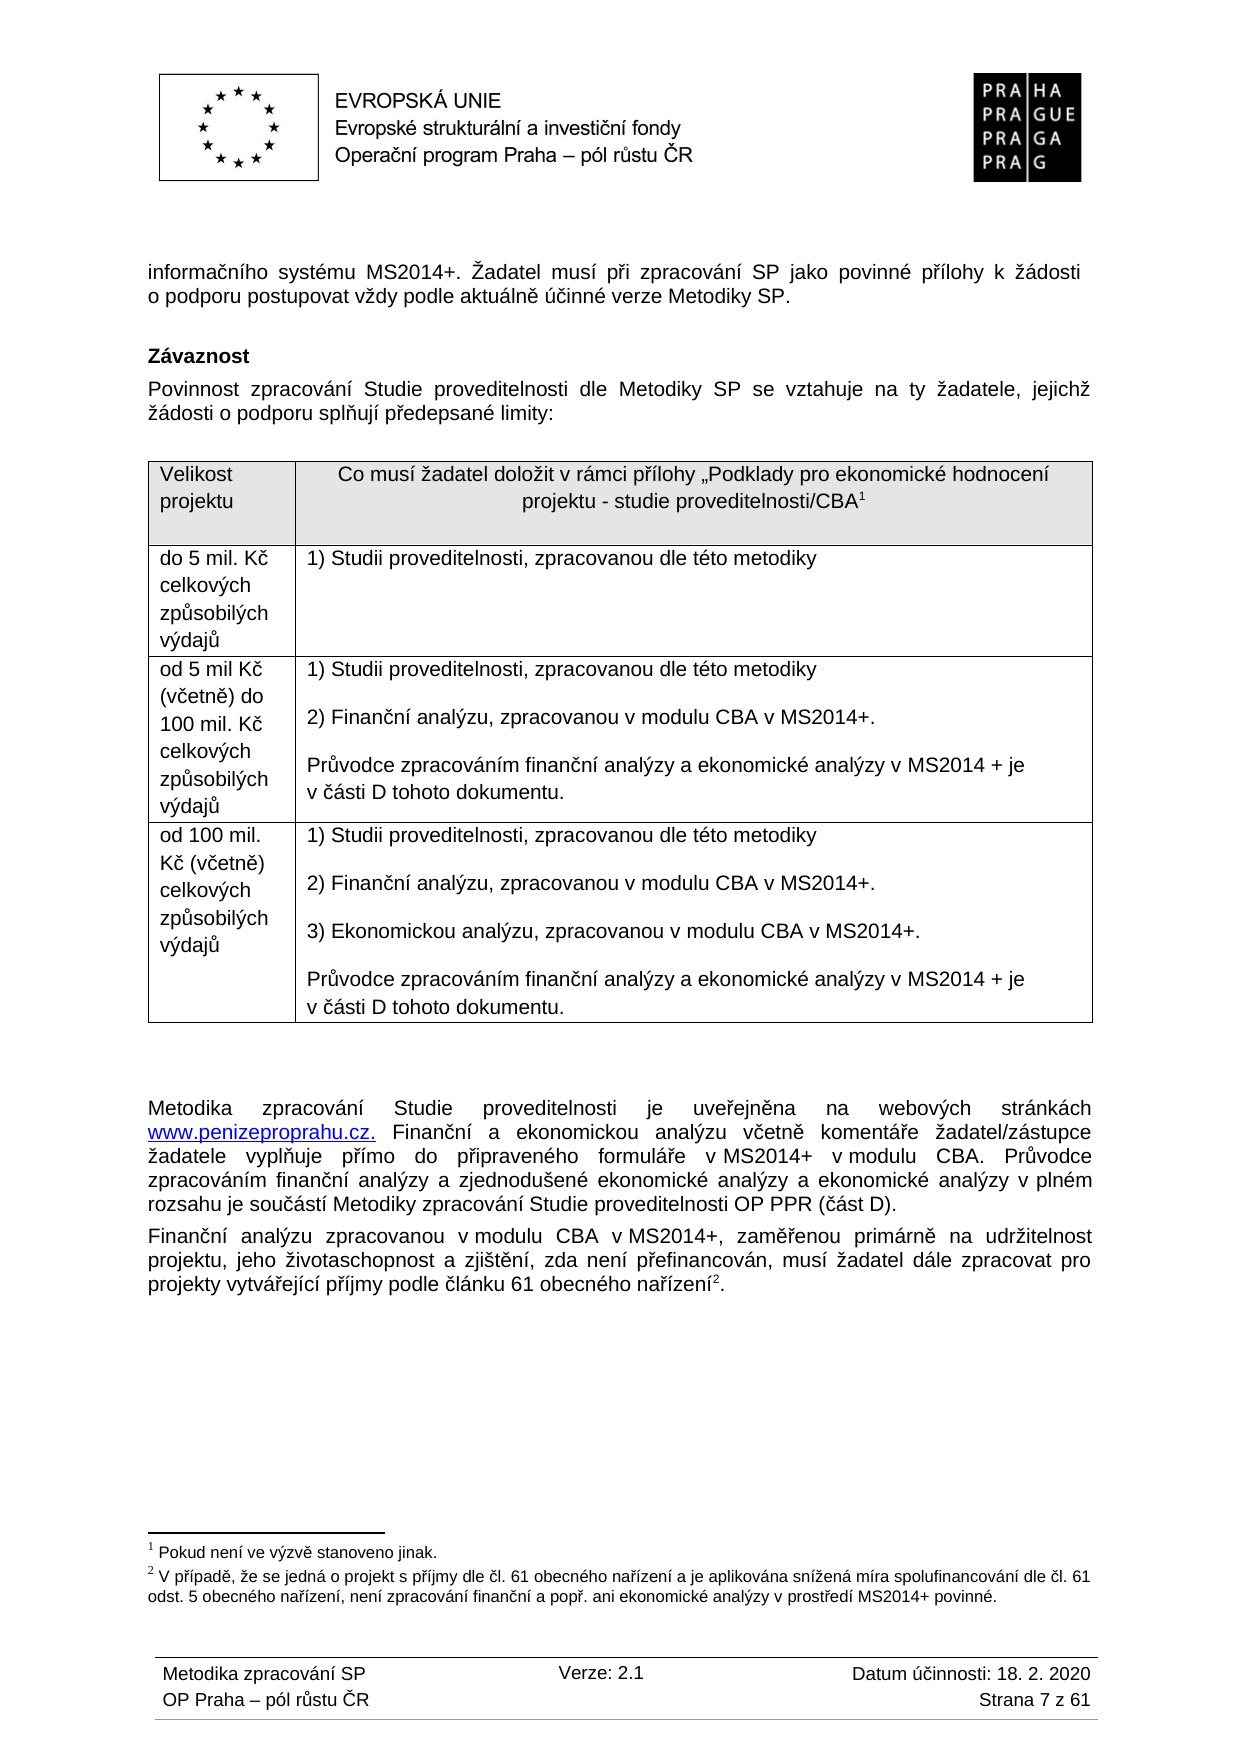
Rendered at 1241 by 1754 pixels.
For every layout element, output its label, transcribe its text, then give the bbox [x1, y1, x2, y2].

text Závaznost [148, 344, 1092, 368]
list Metodika zpracování Studie proveditelnosti je uveřejněna na webových stránkách www.penizeproprahu.cz. Finanční a ekonomickou analýzu včetně komentáře žadatel/zástupce žadatele vyplňuje přímo do připraveného formuláře v MS2014+ v modulu CBA. Průvodce zpracováním finanční analýzy a zjednodušené ekonomické analýzy a ekonomické analýzy v plném rozsahu je součástí Metodiky zpracování Studie proveditelnosti OP PPR (část D). [148, 1096, 1092, 1216]
table_cell do 5 mil. Kč celkových způsobilých výdajů [149, 546, 295, 656]
picture [973, 73, 1082, 182]
table_cell 1) Studii proveditelnosti, zpracovanou dle této metodiky 2) Finanční analýzu, zpracovanou v modulu CBA v MS2014+. Průvodce zpracováním finanční analýzy a ekonomické analýzy v MS2014 + je v části D tohoto dokumentu. [296, 657, 1092, 822]
list Finanční analýzu zpracovanou v modulu CBA v MS2014+, zaměřenou primárně na udržitelnost projektu, jeho životaschopnost a zjištění, zda není přefinancován, musí žadatel dále zpracovat pro projekty vytvářející příjmy podle článku 61 obecného nařízení. [148, 1224, 1092, 1296]
table_cell od 5 mil Kč (včetně) do 100 mil. Kč celkových způsobilých výdajů [149, 657, 295, 822]
table_header Velikost projektu [149, 462, 295, 544]
table_cell 1) Studii proveditelnosti, zpracovanou dle této metodiky 2) Finanční analýzu, zpracovanou v modulu CBA v MS2014+. 3) Ekonomickou analýzu, zpracovanou v modulu CBA v MS2014+. Průvodce zpracováním finanční analýzy a ekonomické analýzy v MS2014 + je v části D tohoto dokumentu. [296, 823, 1092, 1022]
table_cell 1) Studii proveditelnosti, zpracovanou dle této metodiky [296, 546, 1092, 656]
text Povinnost zpracování Studie proveditelnosti dle Metodiky SP se vztahuje na ty žadatele, jejichž žádosti o podporu splňují předepsané limity: [148, 376, 1092, 424]
table_cell od 100 mil. Kč (včetně) celkových způsobilých výdajů [149, 823, 295, 1022]
table_header Co musí žadatel doložit v rámci přílohy „Podklady pro ekonomické hodnocení projektu - studie proveditelnosti/CBA [296, 462, 1092, 544]
picture [158, 73, 697, 182]
